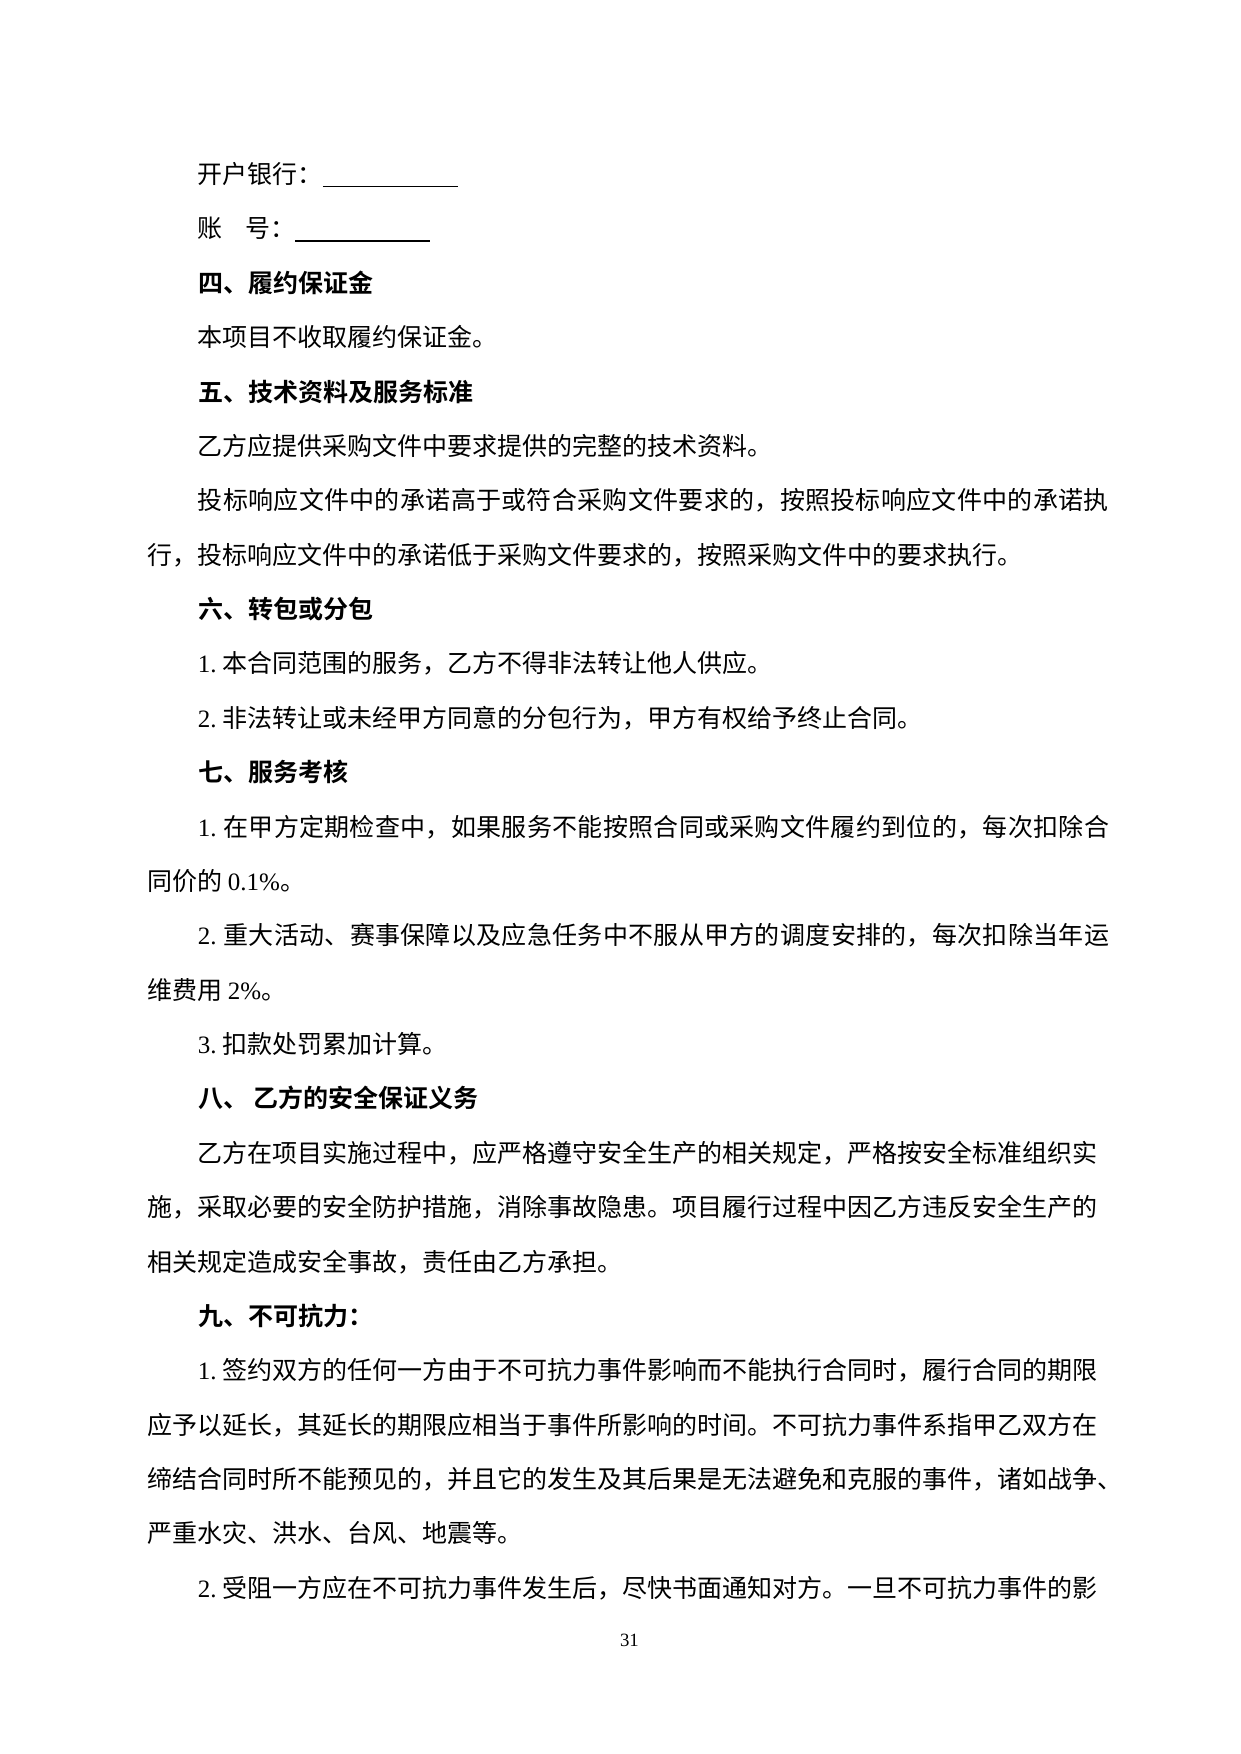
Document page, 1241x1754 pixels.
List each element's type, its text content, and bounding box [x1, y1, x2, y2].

text 3. 扣款处罚累加计算。 [148, 1024, 1110, 1061]
text 1. 签约双方的任何一方由于不可抗力事件影响而不能执行合同时，履行合同的期限应予以延长，其延长的期限应相当于事件所影响的时间。不可抗力事件系指甲乙双方在缔结合同时所不能预见的，并且它的发生及其后果是无法避免和克服的事件，诸如战争、严重水灾、洪水、台风、地震等。 [148, 1351, 1110, 1550]
text 1. 本合同范围的服务，乙方不得非法转让他人供应。 [148, 644, 1110, 680]
text 2. 重大活动、赛事保障以及应急任务中不服从甲方的调度安排的，每次扣除当年运维费用2%。 [148, 916, 1110, 1006]
text 开户银行： [148, 154, 1110, 191]
text 投标响应文件中的承诺高于或符合采购文件要求的，按照投标响应文件中的承诺执行，投标响应文件中的承诺低于采购文件要求的，按照采购文件中的要求执行。 [148, 481, 1110, 571]
text 本项目不收取履约保证金。 [148, 318, 1110, 354]
text 五、技术资料及服务标准 [148, 372, 1110, 408]
text 2. 非法转让或未经甲方同意的分包行为，甲方有权给予终止合同。 [148, 698, 1110, 734]
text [148, 1568, 1110, 1604]
text 1. 在甲方定期检查中，如果服务不能按照合同或采购文件履约到位的，每次扣除合同价的0.1%。 [148, 807, 1110, 898]
text 九、不可抗力： [148, 1296, 1110, 1333]
text 六、转包或分包 [148, 589, 1110, 626]
text 七、服务考核 [148, 753, 1110, 789]
text 乙方在项目实施过程中，应严格遵守安全生产的相关规定，严格按安全标准组织实施，采取必要的安全防护措施，消除事故隐患。项目履行过程中因乙方违反安全生产的相关规定造成安全事故，责任由乙方承担。 [148, 1133, 1110, 1278]
text 八、 乙方的安全保证义务 [148, 1079, 1110, 1115]
text 四、履约保证金 [148, 263, 1110, 299]
text 账 号： [148, 209, 1110, 245]
text 乙方应提供采购文件中要求提供的完整的技术资料。 [148, 426, 1110, 463]
